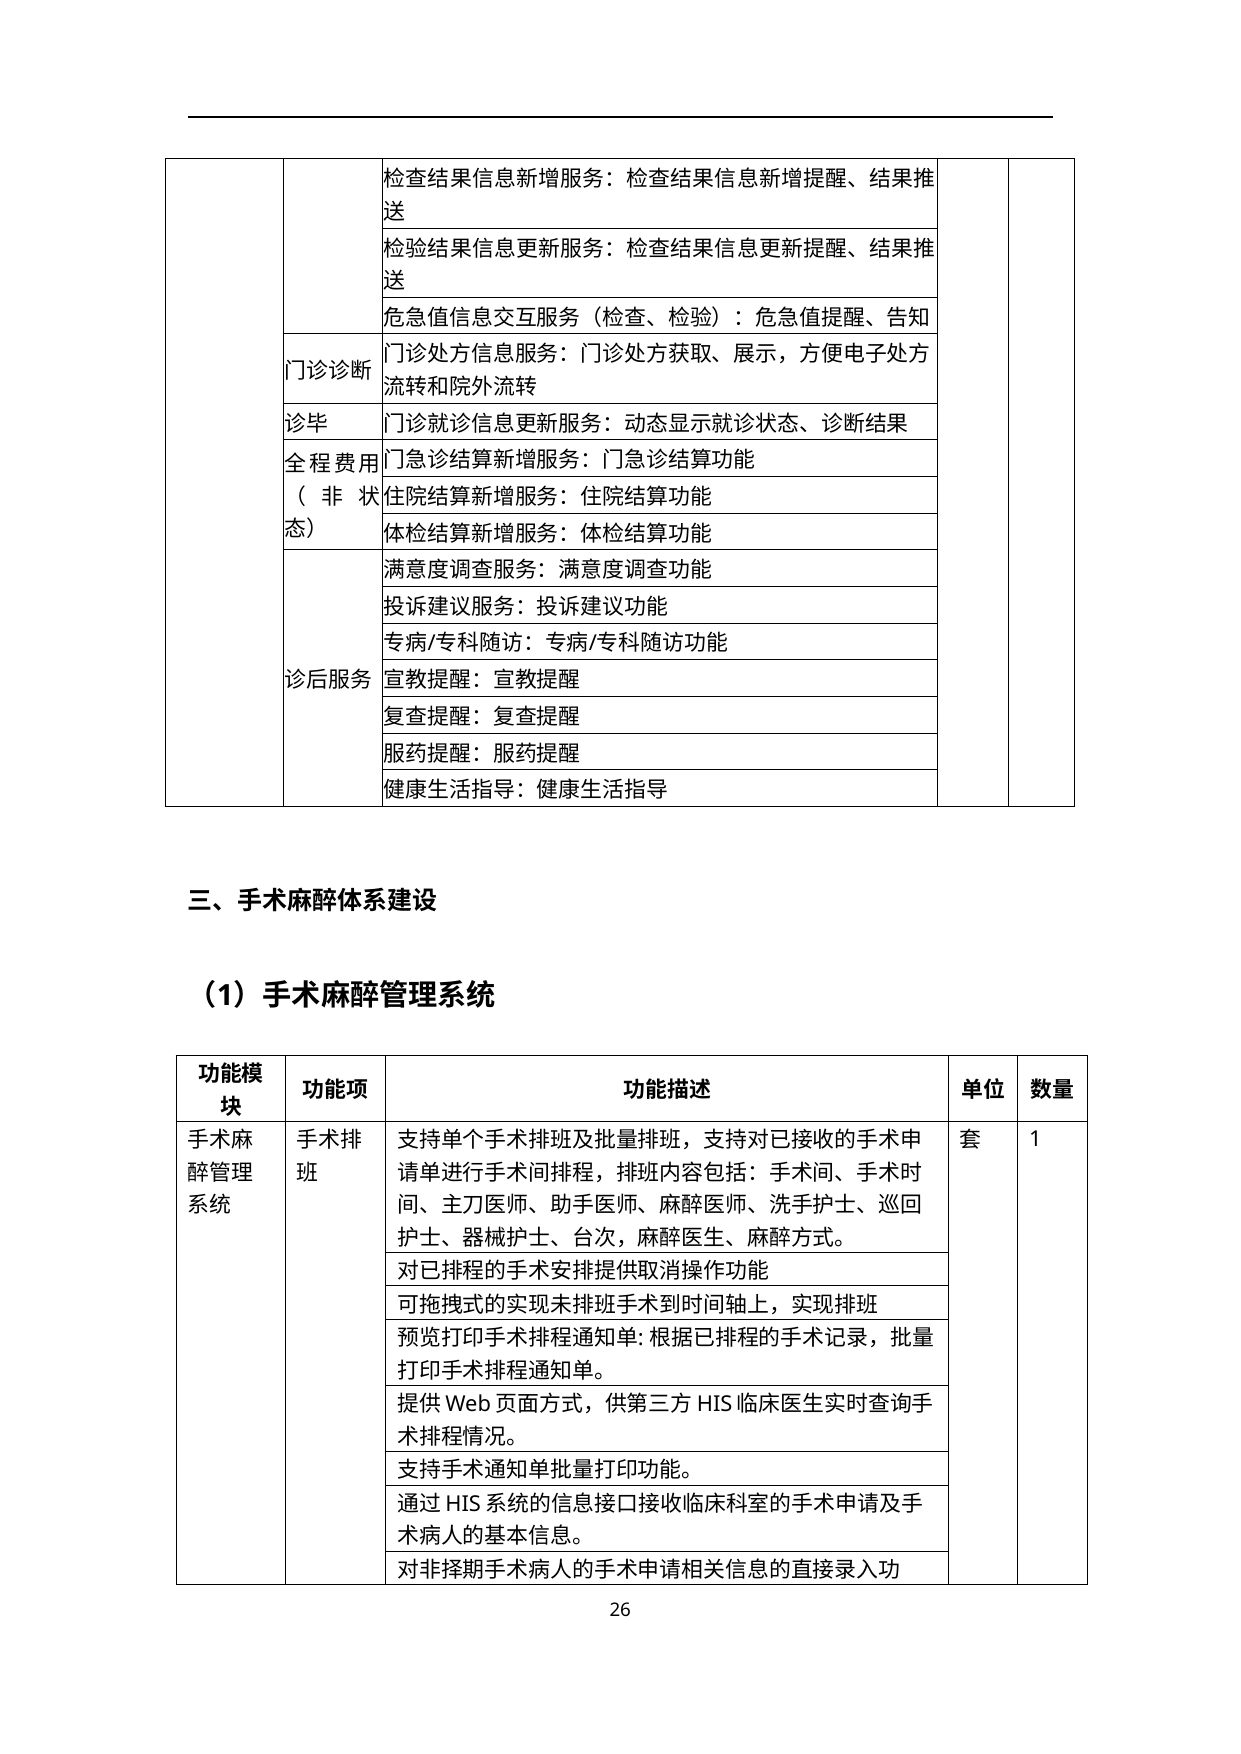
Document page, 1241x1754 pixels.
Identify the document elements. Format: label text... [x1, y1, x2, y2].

subtitle 手术麻醉体系建设 [187, 866, 1053, 931]
table_cell 门诊就诊信息更新服务：动态显示就诊状态、诊断结果 [383, 404, 937, 439]
table_cell 对已排程的手术安排提供取消操作功能 [386, 1253, 948, 1285]
table_cell 体检结算新增服务：体检结算功能 [383, 514, 937, 549]
table_header 功能项 [286, 1056, 385, 1121]
table_cell 支持单个手术排班及批量排班，支持对已接收的手术申请单进行手术间排程，排班内容包括：手术间、手术时间、主刀医师、助手医师、麻醉医师、洗手护士、巡回护士、器械护士、台次，麻醉医生、麻醉方式。 [386, 1122, 948, 1252]
table_cell 服药提醒：服药提醒 [383, 734, 937, 769]
table_cell 门急诊结算新增服务：门急诊结算功能 [383, 440, 937, 476]
table_cell 检查结果信息新增服务：检查结果信息新增提醒、结果推送 [383, 159, 937, 227]
subtitle （1）手术麻醉管理系统 [187, 961, 1053, 1026]
table_cell 支持手术通知单批量打印功能。 [386, 1452, 948, 1484]
table_cell 手术排班 [286, 1122, 385, 1584]
table_cell 专病/专科随访：专病/专科随访功能 [383, 624, 937, 659]
table_cell 套 [949, 1122, 1017, 1584]
table_cell 检验结果信息更新服务：检查结果信息更新提醒、结果推送 [383, 229, 937, 297]
table_header 功能描述 [386, 1056, 948, 1121]
table_cell 门诊处方信息服务：门诊处方获取、展示，方便电子处方流转和院外流转 [383, 334, 937, 402]
table_cell 健康生活指导：健康生活指导 [383, 770, 937, 806]
table_cell 满意度调查服务：满意度调查功能 [383, 550, 937, 586]
table_cell 1 [1018, 1122, 1087, 1584]
table_cell 宣教提醒：宣教提醒 [383, 660, 937, 696]
table_cell 提供Web页面方式，供第三方HIS临床医生实时查询手术排程情况。 [386, 1386, 948, 1451]
table_cell 通过HIS系统的信息接口接收临床科室的手术申请及手术病人的基本信息。 [386, 1486, 948, 1551]
table_cell 手术麻醉管理系统 [177, 1122, 285, 1584]
table_cell 复查提醒：复查提醒 [383, 697, 937, 732]
table_header 功能模块 [177, 1056, 285, 1121]
table_cell 可拖拽式的实现未排班手术到时间轴上，实现排班 [386, 1286, 948, 1319]
table_cell 诊后服务 [284, 550, 382, 806]
table_cell 诊毕 [284, 404, 382, 439]
table_cell 住院结算新增服务：住院结算功能 [383, 477, 937, 512]
table_header 单位 [949, 1056, 1017, 1121]
table_cell 预览打印手术排程通知单: 根据已排程的手术记录，批量打印手术排程通知单。 [386, 1320, 948, 1385]
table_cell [386, 1552, 948, 1584]
table_cell 门诊诊断 [284, 334, 382, 402]
table_cell 全程费用（非状态） [284, 440, 382, 549]
table_cell 投诉建议服务：投诉建议功能 [383, 587, 937, 622]
table_cell 危急值信息交互服务（检查、检验）：危急值提醒、告知 [383, 298, 937, 333]
table_header 数量 [1018, 1056, 1087, 1121]
